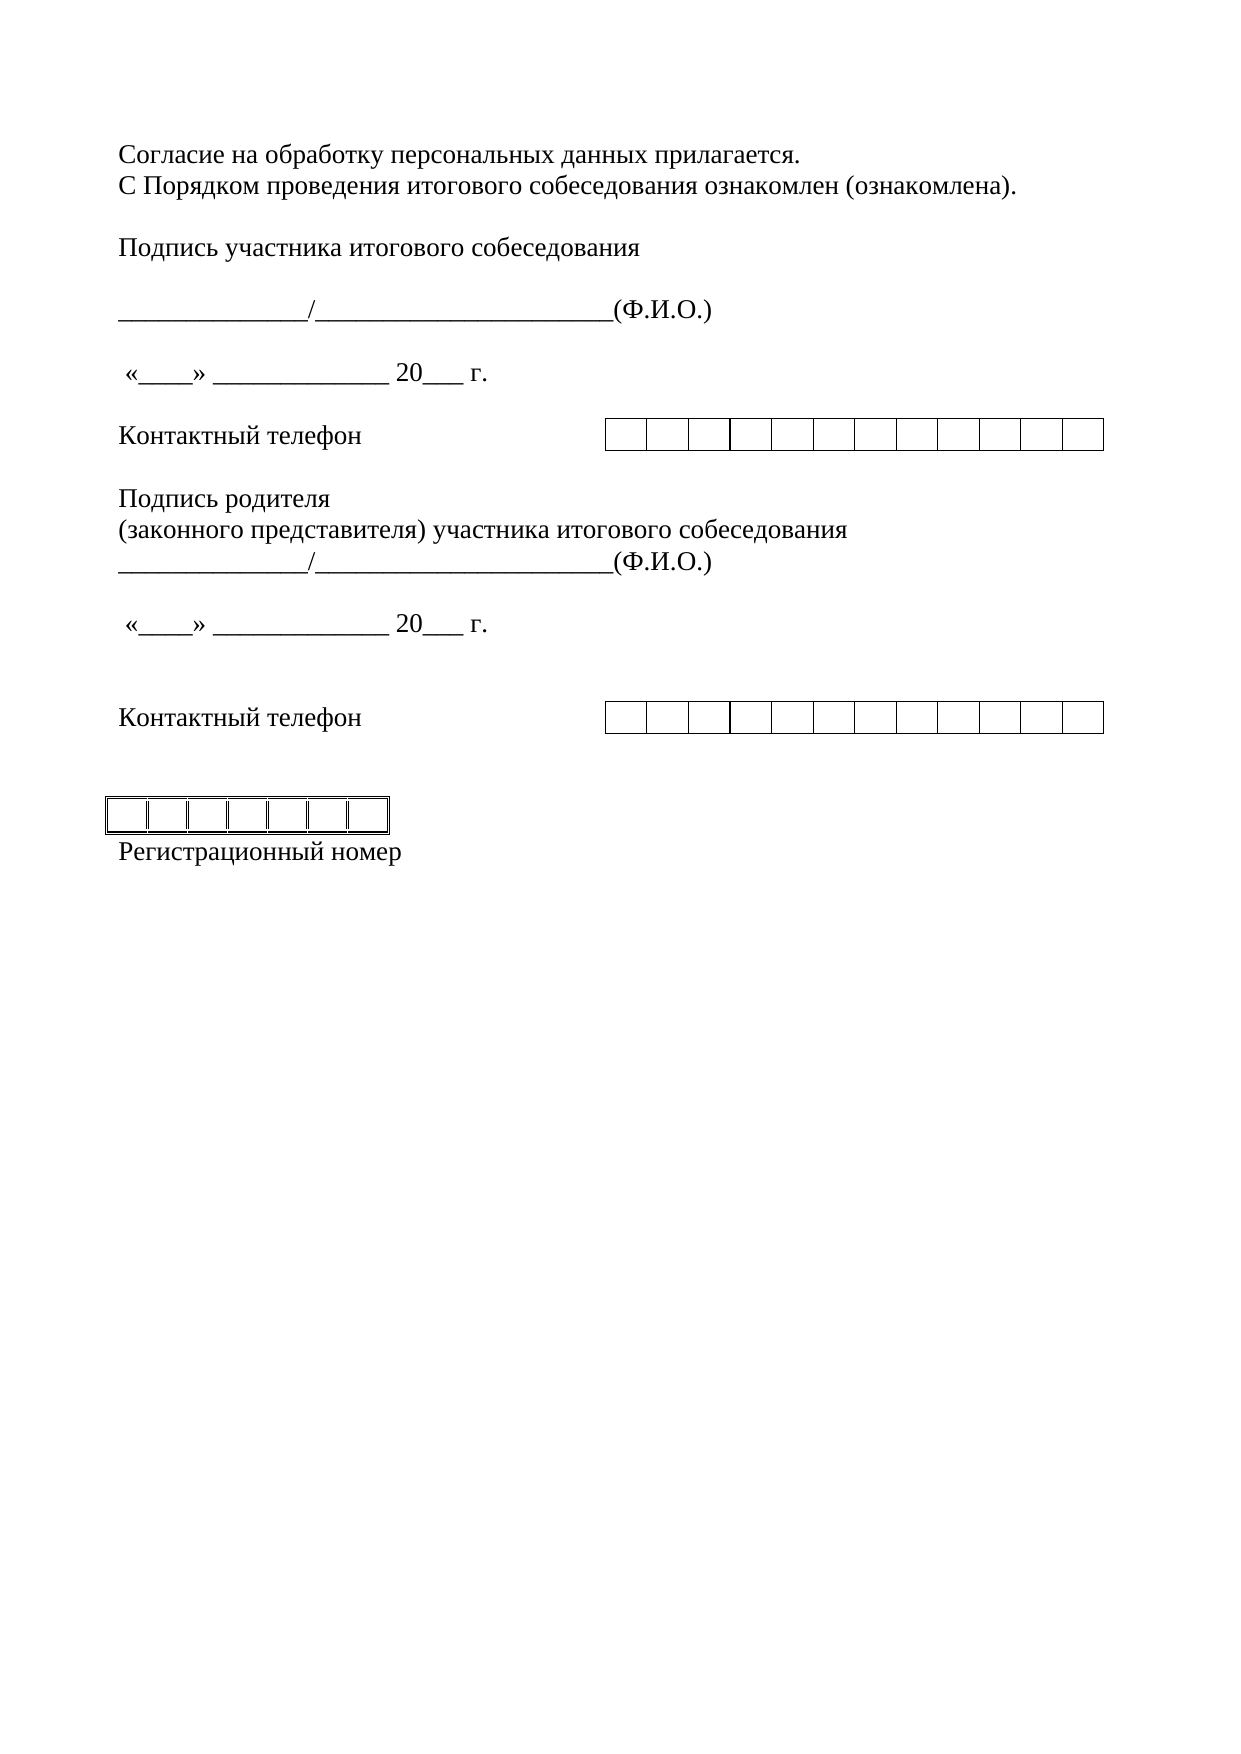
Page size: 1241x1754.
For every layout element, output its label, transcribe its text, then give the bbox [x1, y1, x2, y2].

table_header [980, 419, 1020, 450]
table_header [606, 419, 646, 450]
table_header [980, 702, 1020, 733]
table_header [1021, 702, 1062, 733]
table_header [855, 702, 896, 733]
table_header [308, 797, 348, 831]
table_header [689, 419, 729, 450]
table_header [1063, 419, 1103, 450]
table_header [689, 702, 729, 733]
table_header [1021, 419, 1062, 450]
table_header [1063, 702, 1103, 733]
table_header Контактный телефон [107, 701, 605, 733]
table_header [772, 419, 813, 450]
table_header [647, 702, 688, 733]
table_header [731, 419, 771, 450]
table_header [147, 799, 187, 831]
table_header [897, 702, 937, 733]
table_header [772, 702, 813, 733]
table_header [228, 797, 268, 831]
table_header [348, 799, 387, 831]
table_header [938, 702, 979, 733]
text Согласие на обработку персональных данных прилагается. [118, 138, 1093, 169]
table_header [814, 419, 854, 450]
table_header [647, 419, 688, 450]
table_header [938, 419, 979, 450]
table_header Контактный телефон [107, 418, 605, 450]
table_header [731, 702, 771, 733]
text Подпись участника итогового собеседования [118, 231, 1093, 262]
text C Порядком проведения итогового собеседования ознакомлен (ознакомлена). [118, 169, 1093, 200]
text Подпись родителя (законного представителя) участника итогового собеседования ______________/______________________(Ф.И.О.) [118, 482, 1093, 576]
text Регистрационный номер [118, 834, 1093, 866]
table_header [606, 702, 646, 733]
text «____» _____________ 20___ г. [118, 607, 1093, 638]
table_header [187, 799, 227, 831]
table_header [108, 799, 147, 831]
table_header [855, 419, 896, 450]
text «____» _____________ 20___ г. [118, 356, 1093, 387]
table_header [268, 797, 308, 831]
table_header [814, 702, 854, 733]
table_header [897, 419, 937, 450]
text ______________/______________________(Ф.И.О.) [118, 293, 1093, 325]
